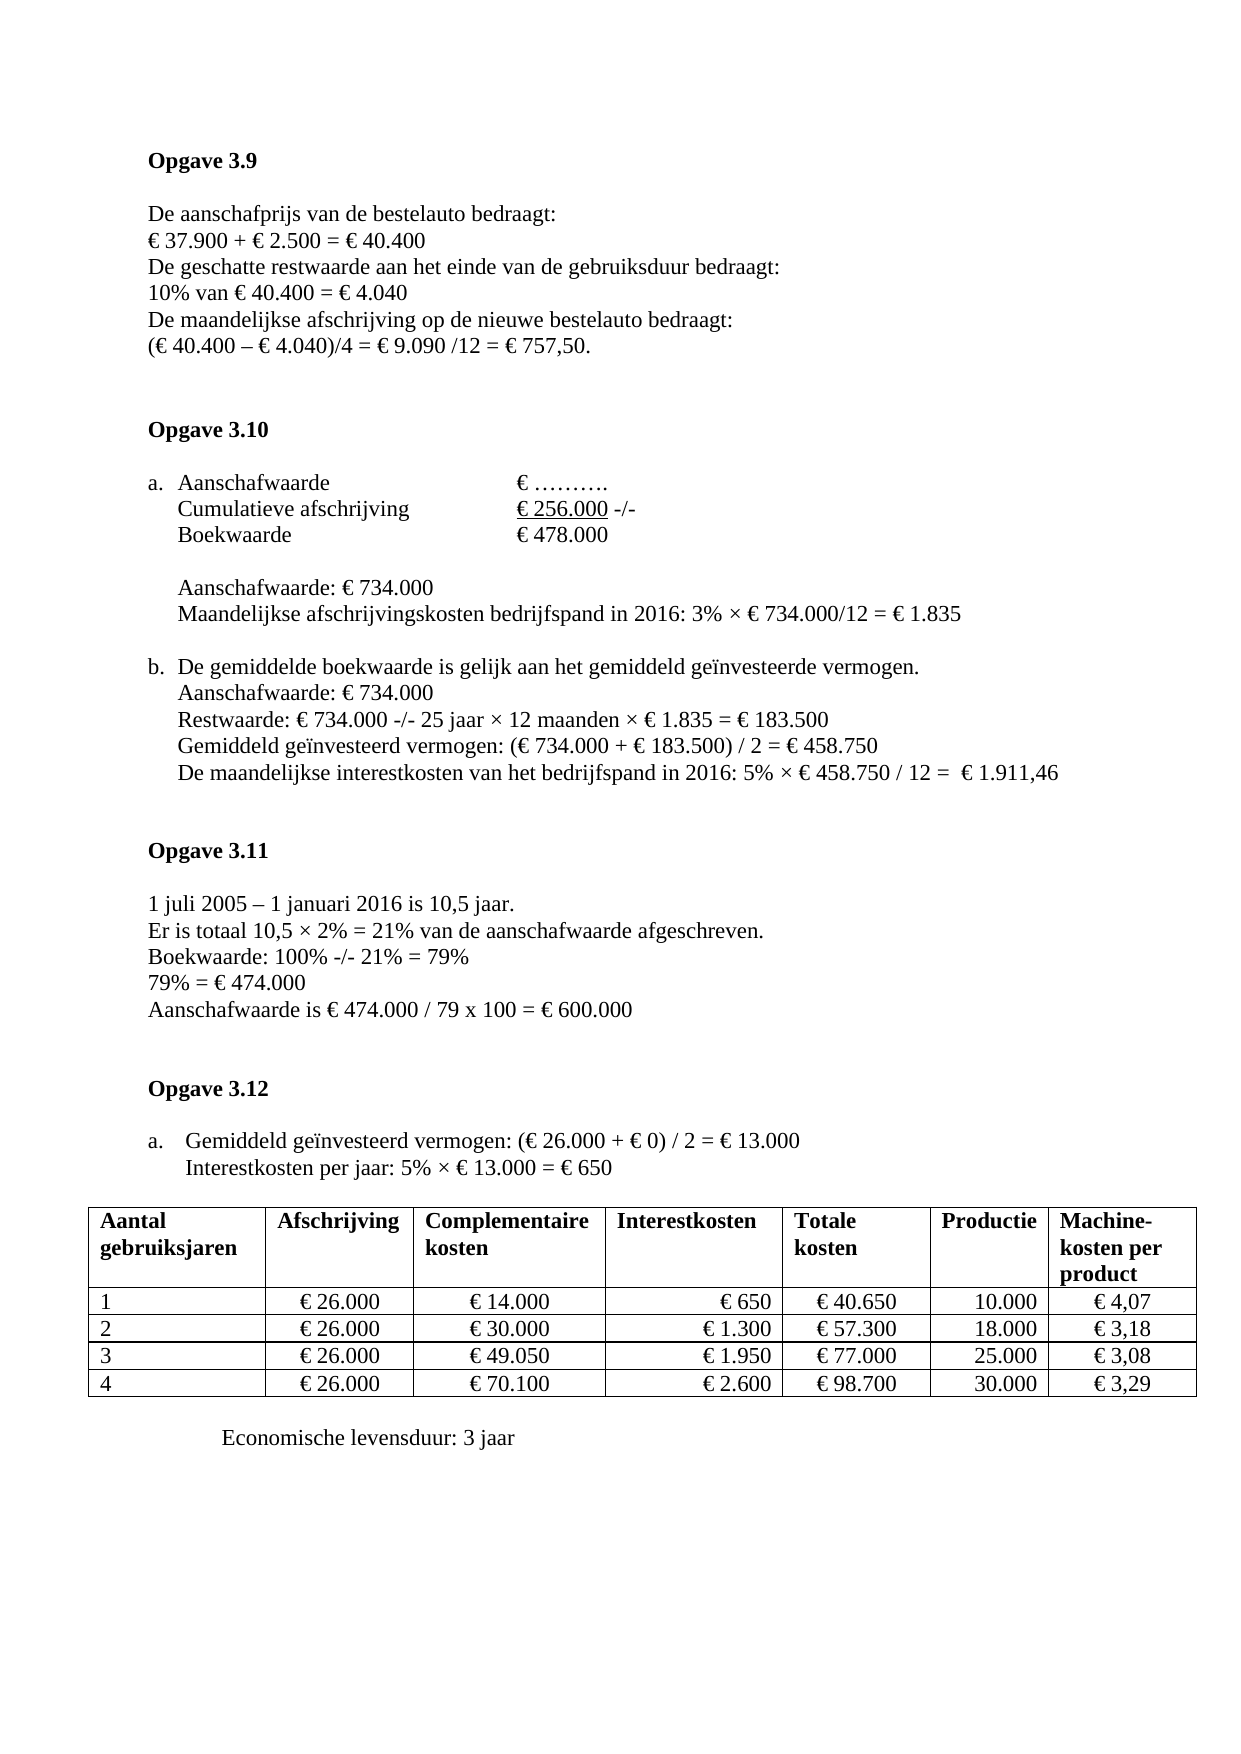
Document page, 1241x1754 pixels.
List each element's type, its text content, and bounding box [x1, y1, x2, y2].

table_cell 25.000 [931, 1343, 1048, 1369]
list Gemiddeld geïnvesteerd vermogen: (€ 26.000 + € 0) / 2 = € 13.000 [148, 1127, 1093, 1154]
text Opgave 3.10 [148, 416, 1093, 442]
table_cell € 77.000 [783, 1343, 930, 1369]
text De maandelijkse interestkosten van het bedrijfspand in 2016: 5% × € 458.750 / 12 = € 1.911,46 [148, 758, 1093, 785]
table_cell € 1.950 [606, 1343, 782, 1369]
table_header Afschrijving [266, 1208, 413, 1287]
table_cell € 26.000 [266, 1315, 413, 1341]
text Opgave 3.12 [148, 1075, 1093, 1101]
table_header Aantal gebruiksjaren [89, 1208, 265, 1287]
table_cell € 4,07 [1049, 1288, 1196, 1314]
table_cell € 70.100 [414, 1370, 605, 1396]
text € 37.900 + € 2.500 = € 40.400 [148, 227, 1093, 253]
text Aanschafwaarde: € 734.000 [148, 574, 1093, 600]
table_cell € 98.700 [783, 1370, 930, 1396]
table_cell 3 [89, 1343, 265, 1369]
table_cell € 3,18 [1049, 1315, 1196, 1341]
table_header Totale kosten [783, 1208, 930, 1287]
table_cell 30.000 [931, 1370, 1048, 1396]
text Opgave 3.11 [148, 838, 1093, 864]
table_header Complementaire kosten [414, 1208, 605, 1287]
text 10% van € 40.400 = € 4.040 [148, 279, 1093, 306]
text De aanschafprijs van de bestelauto bedraagt: [148, 200, 1093, 227]
table_cell € 26.000 [266, 1343, 413, 1369]
table_cell € 14.000 [414, 1288, 605, 1314]
table_header Productie [931, 1208, 1048, 1287]
text Maandelijkse afschrijvingskosten bedrijfspand in 2016: 3% × € 734.000/12 = € 1.835 [148, 600, 1093, 627]
table_cell € 40.650 [783, 1288, 930, 1314]
table_cell € 3,08 [1049, 1343, 1196, 1369]
text 79% = € 474.000 [148, 969, 1093, 996]
text Cumulatieve afschrijving € 256.000 -/- [148, 495, 1093, 521]
table_cell € 49.050 [414, 1343, 605, 1369]
list Aanschafwaarde € ………. [148, 469, 1093, 495]
text De maandelijkse afschrijving op de nieuwe bestelauto bedraagt: [148, 306, 1093, 332]
text Gemiddeld geïnvesteerd vermogen: (€ 734.000 + € 183.500) / 2 = € 458.750 [148, 732, 1093, 758]
table_cell € 30.000 [414, 1315, 605, 1341]
text Aanschafwaarde is € 474.000 / 79 x 100 = € 600.000 [148, 996, 1093, 1022]
text Boekwaarde € 478.000 [148, 521, 1093, 548]
list De gemiddelde boekwaarde is gelijk aan het gemiddeld geïnvesteerde vermogen. [148, 653, 1093, 679]
text De geschatte restwaarde aan het einde van de gebruiksduur bedraagt: [148, 253, 1093, 279]
text (€ 40.400 – € 4.040)/4 = € 9.090 /12 = € 757,50. [148, 332, 1093, 358]
table_header Interestkosten [606, 1208, 782, 1287]
text Opgave 3.9 [148, 148, 1093, 174]
table_cell € 650 [606, 1288, 782, 1314]
table_cell 10.000 [931, 1288, 1048, 1314]
table_cell 4 [89, 1370, 265, 1396]
table_cell € 26.000 [266, 1370, 413, 1396]
table_cell 1 [89, 1288, 265, 1314]
text Aanschafwaarde: € 734.000 [148, 679, 1093, 706]
list Interestkosten per jaar: 5% × € 13.000 = € 650 [185, 1154, 1093, 1180]
table_cell 18.000 [931, 1315, 1048, 1341]
text Economische levensduur: 3 jaar [148, 1424, 1093, 1450]
text Boekwaarde: 100% -/- 21% = 79% [148, 943, 1093, 969]
table_cell € 57.300 [783, 1315, 930, 1341]
table_cell € 2.600 [606, 1370, 782, 1396]
text Er is totaal 10,5 × 2% = 21% van de aanschafwaarde afgeschreven. [148, 917, 1093, 943]
text 1 juli 2005 – 1 januari 2016 is 10,5 jaar. [148, 890, 1093, 917]
table_cell 2 [89, 1315, 265, 1341]
text Restwaarde: € 734.000 -/- 25 jaar × 12 maanden × € 1.835 = € 183.500 [148, 706, 1093, 732]
table_cell € 1.300 [606, 1315, 782, 1341]
table_cell € 26.000 [266, 1288, 413, 1314]
table_header Machine- kosten per product [1049, 1208, 1196, 1287]
table_cell € 3,29 [1049, 1370, 1196, 1396]
